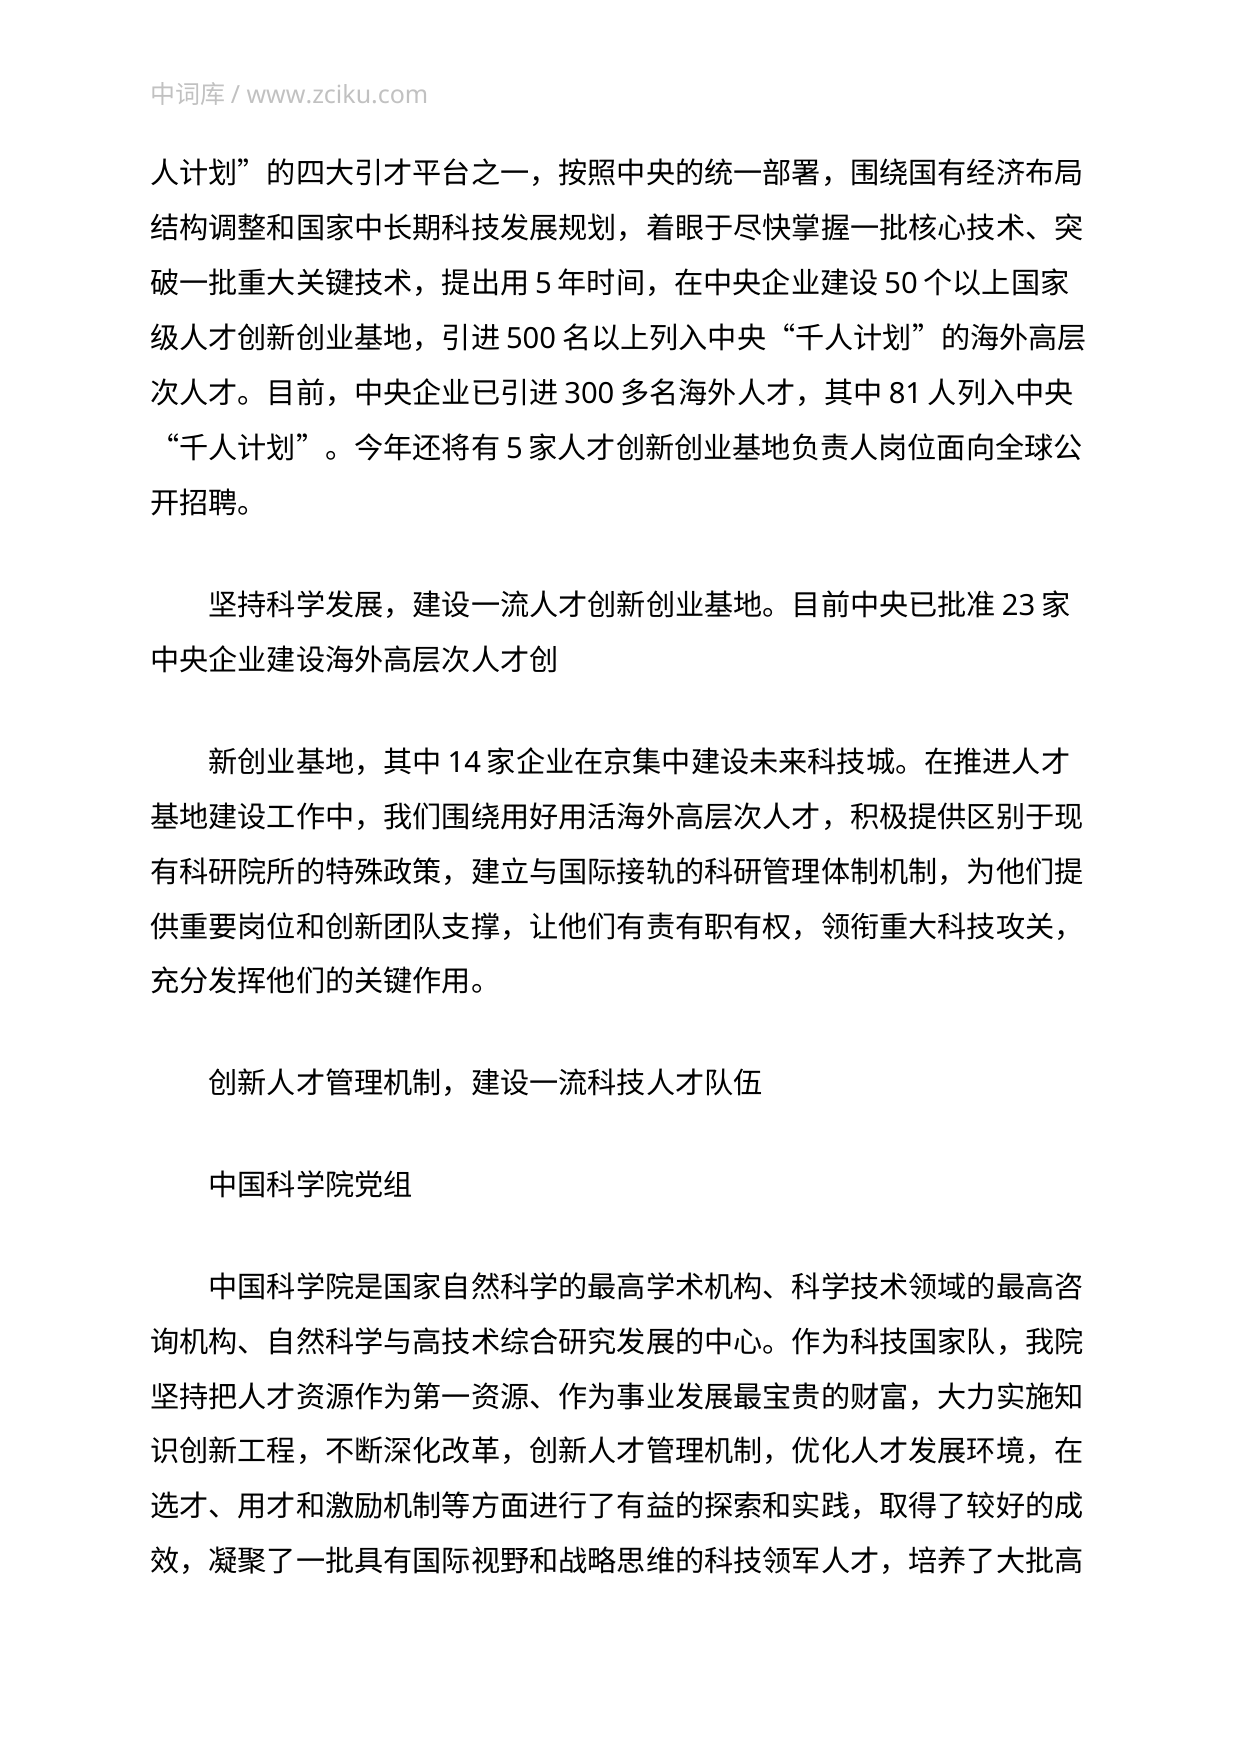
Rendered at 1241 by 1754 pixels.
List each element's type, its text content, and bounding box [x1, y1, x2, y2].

text 中国科学院党组 [150, 1162, 1090, 1204]
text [150, 150, 1090, 522]
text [150, 1263, 1090, 1580]
text 创新人才管理机制，建设一流科技人才队伍 [150, 1060, 1090, 1102]
text 坚持科学发展，建设一流人才创新创业基地。目前中央已批准23家中央企业建设海外高层次人才创 [150, 582, 1090, 679]
text 新创业基地，其中14家企业在京集中建设未来科技城。在推进人才基地建设工作中，我们围绕用好用活海外高层次人才，积极提供区别于现有科研院所的特殊政策，建立与国际接轨的科研管理体制机制，为他们提供重要岗位和创新团队支撑，让他们有责有职有权，领衔重大科技攻关，充分发挥他们的关键作用。 [150, 738, 1090, 1000]
